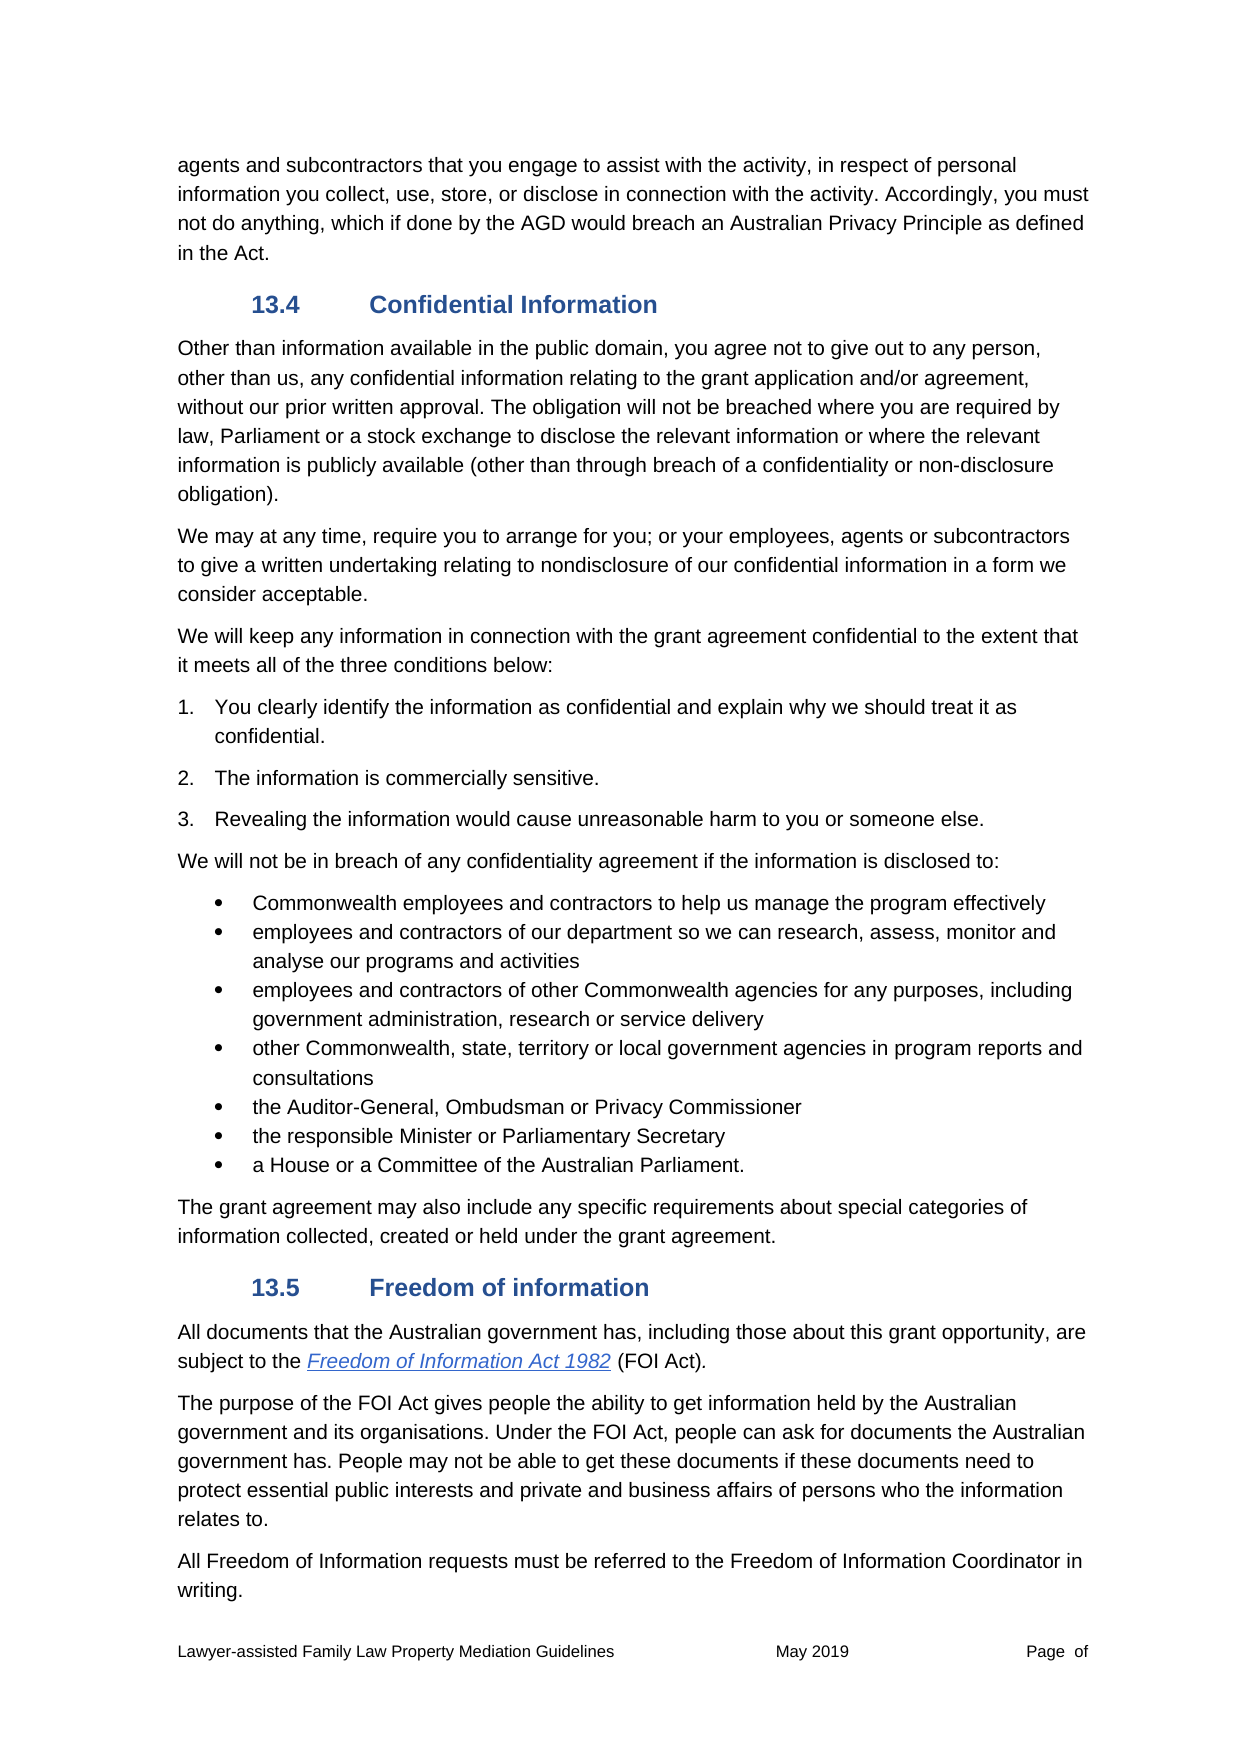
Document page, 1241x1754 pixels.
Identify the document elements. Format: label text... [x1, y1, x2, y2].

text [177, 148, 1092, 264]
list the Auditor-General, Ombudsman or Privacy Commissioner [215, 1089, 1092, 1118]
list The information is commercially sensitive. [177, 760, 1092, 789]
text The grant agreement may also include any specific requirements about special categories of information collected, created or held under the grant agreement. [177, 1189, 1092, 1248]
text The purpose of the FOI Act gives people the ability to get information held by the Australian government and its organisations. Under the FOI Act, people can ask for documents the Australian government has. People may not be able to get these documents if these documents need to protect essential public interests and private and business affairs of persons who the information relates to. [177, 1385, 1092, 1531]
list Revealing the information would cause unreasonable harm to you or someone else. [177, 802, 1092, 831]
list employees and contractors of our department so we can research, assess, monitor and analyse our programs and activities [215, 914, 1092, 973]
text All Freedom of Information requests must be referred to the Freedom of Information Coordinator in writing. [177, 1543, 1092, 1602]
text We will keep any information in connection with the grant agreement confidential to the extent that it meets all of the three conditions below: [177, 618, 1092, 677]
subtitle Confidential Information [251, 289, 1092, 318]
list employees and contractors of other Commonwealth agencies for any purposes, including government administration, research or service delivery [215, 973, 1092, 1031]
subtitle Freedom of information [251, 1273, 1092, 1302]
list other Commonwealth, state, territory or local government agencies in program reports and consultations [215, 1031, 1092, 1089]
list the responsible Minister or Parliamentary Secretary [215, 1118, 1092, 1148]
text We will not be in breach of any confidentiality agreement if the information is disclosed to: [177, 843, 1092, 873]
text All documents that the Australian government has, including those about this grant opportunity, are subject to the Freedom of Information Act 1982 (FOI Act). [177, 1314, 1092, 1373]
text Other than information available in the public domain, you agree not to give out to any person, other than us, any confidential information relating to the grant application and/or agreement, without our prior written approval. The obligation will not be breached where you are required by law, Parliament or a stock exchange to disclose the relevant information or where the relevant information is publicly available (other than through breach of a confidentiality or non-disclosure obligation). [177, 331, 1092, 506]
list You clearly identify the information as confidential and explain why we should treat it as confidential. [177, 689, 1092, 748]
list Commonwealth employees and contractors to help us manage the program effectively [215, 885, 1092, 914]
text We may at any time, require you to arrange for you; or your employees, agents or subcontractors to give a written undertaking relating to nondisclosure of our confidential information in a form we consider acceptable. [177, 518, 1092, 606]
list a House or a Committee of the Australian Parliament. [215, 1148, 1092, 1177]
